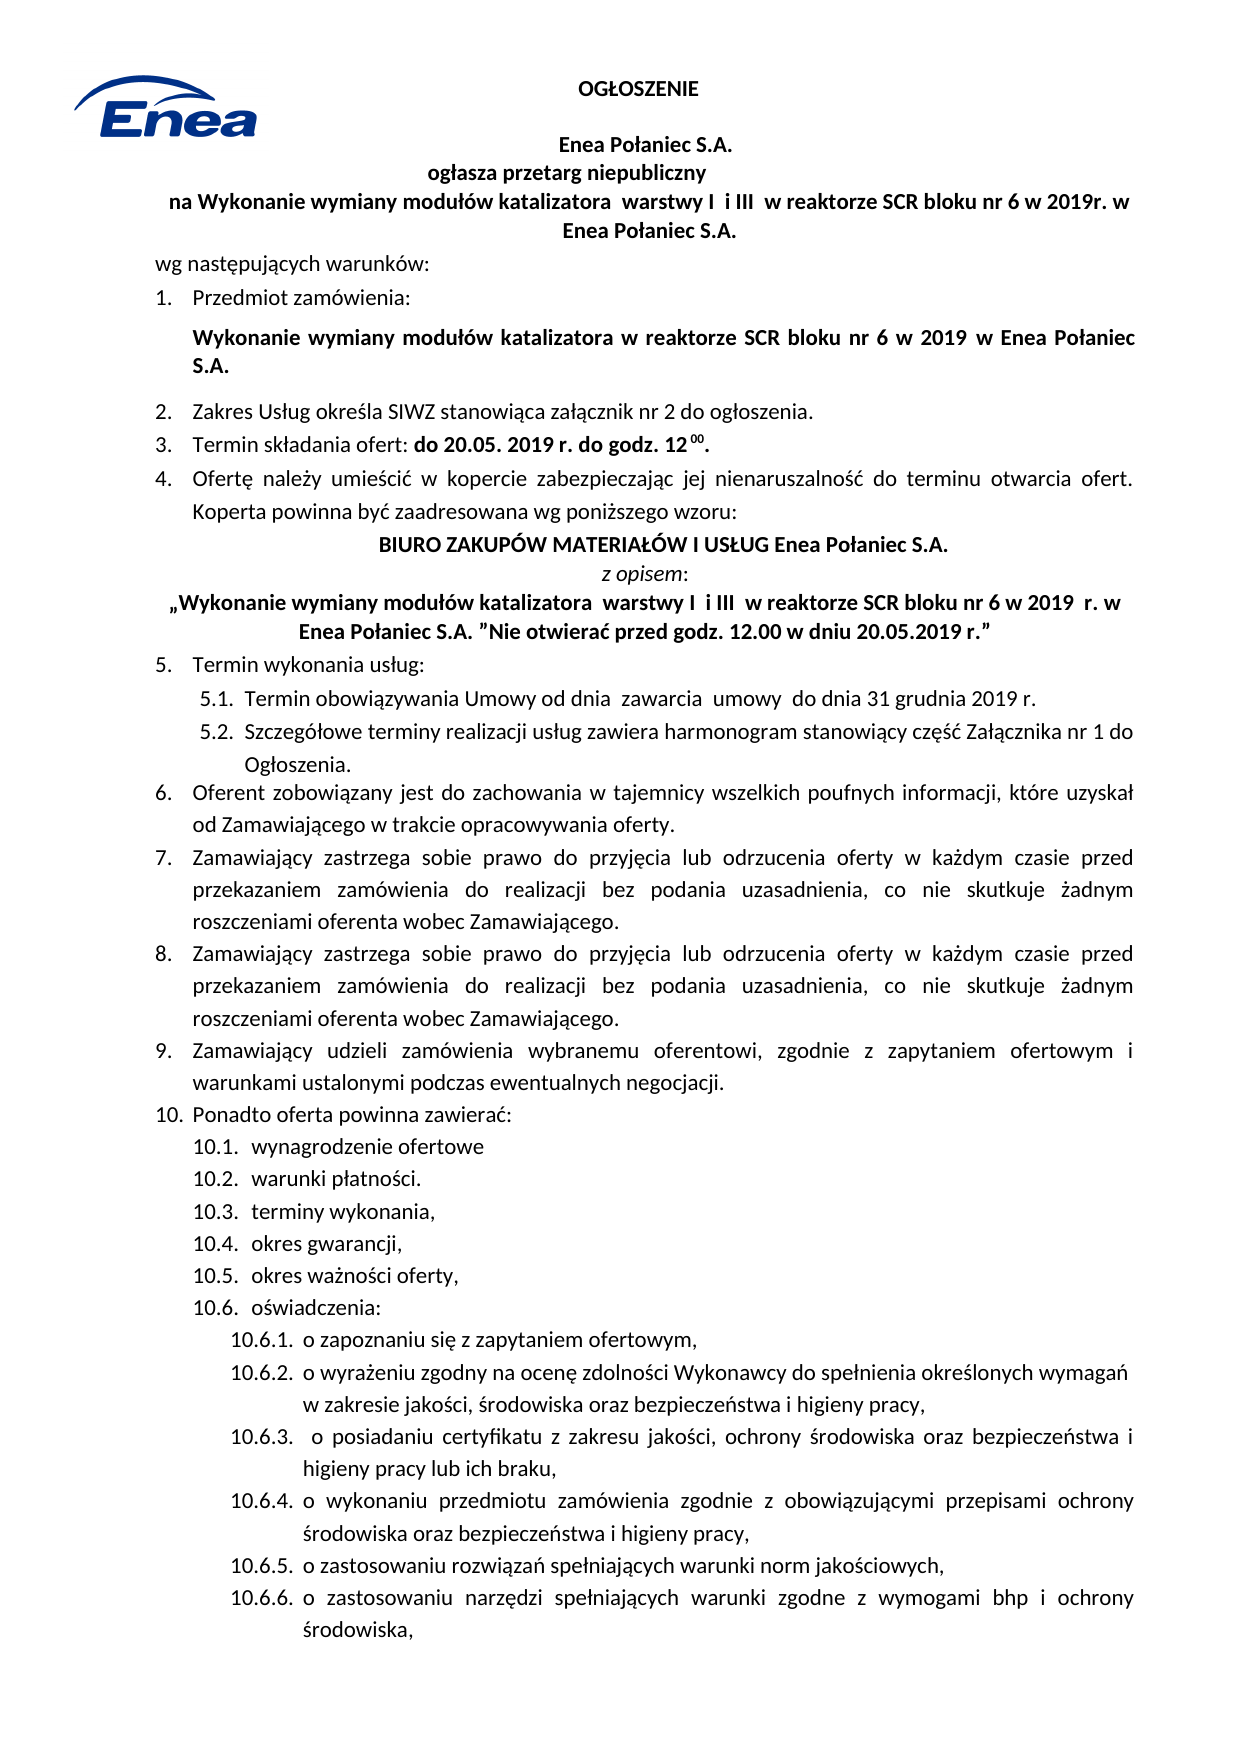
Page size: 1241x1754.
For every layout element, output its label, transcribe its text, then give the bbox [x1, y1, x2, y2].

picture [62, 41, 269, 152]
text na Wykonanie wymiany modułów katalizatora warstwy I i III w reaktorze SCR bloku nr 6 w 2019r. w Enea Połaniec S.A. [148, 186, 1152, 244]
text ogłasza przetarg niepubliczny [129, 158, 1004, 186]
text OGŁOSZENIE [269, 74, 989, 102]
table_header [148, 244, 1142, 1668]
text Enea Połaniec S.A. [129, 130, 1004, 158]
